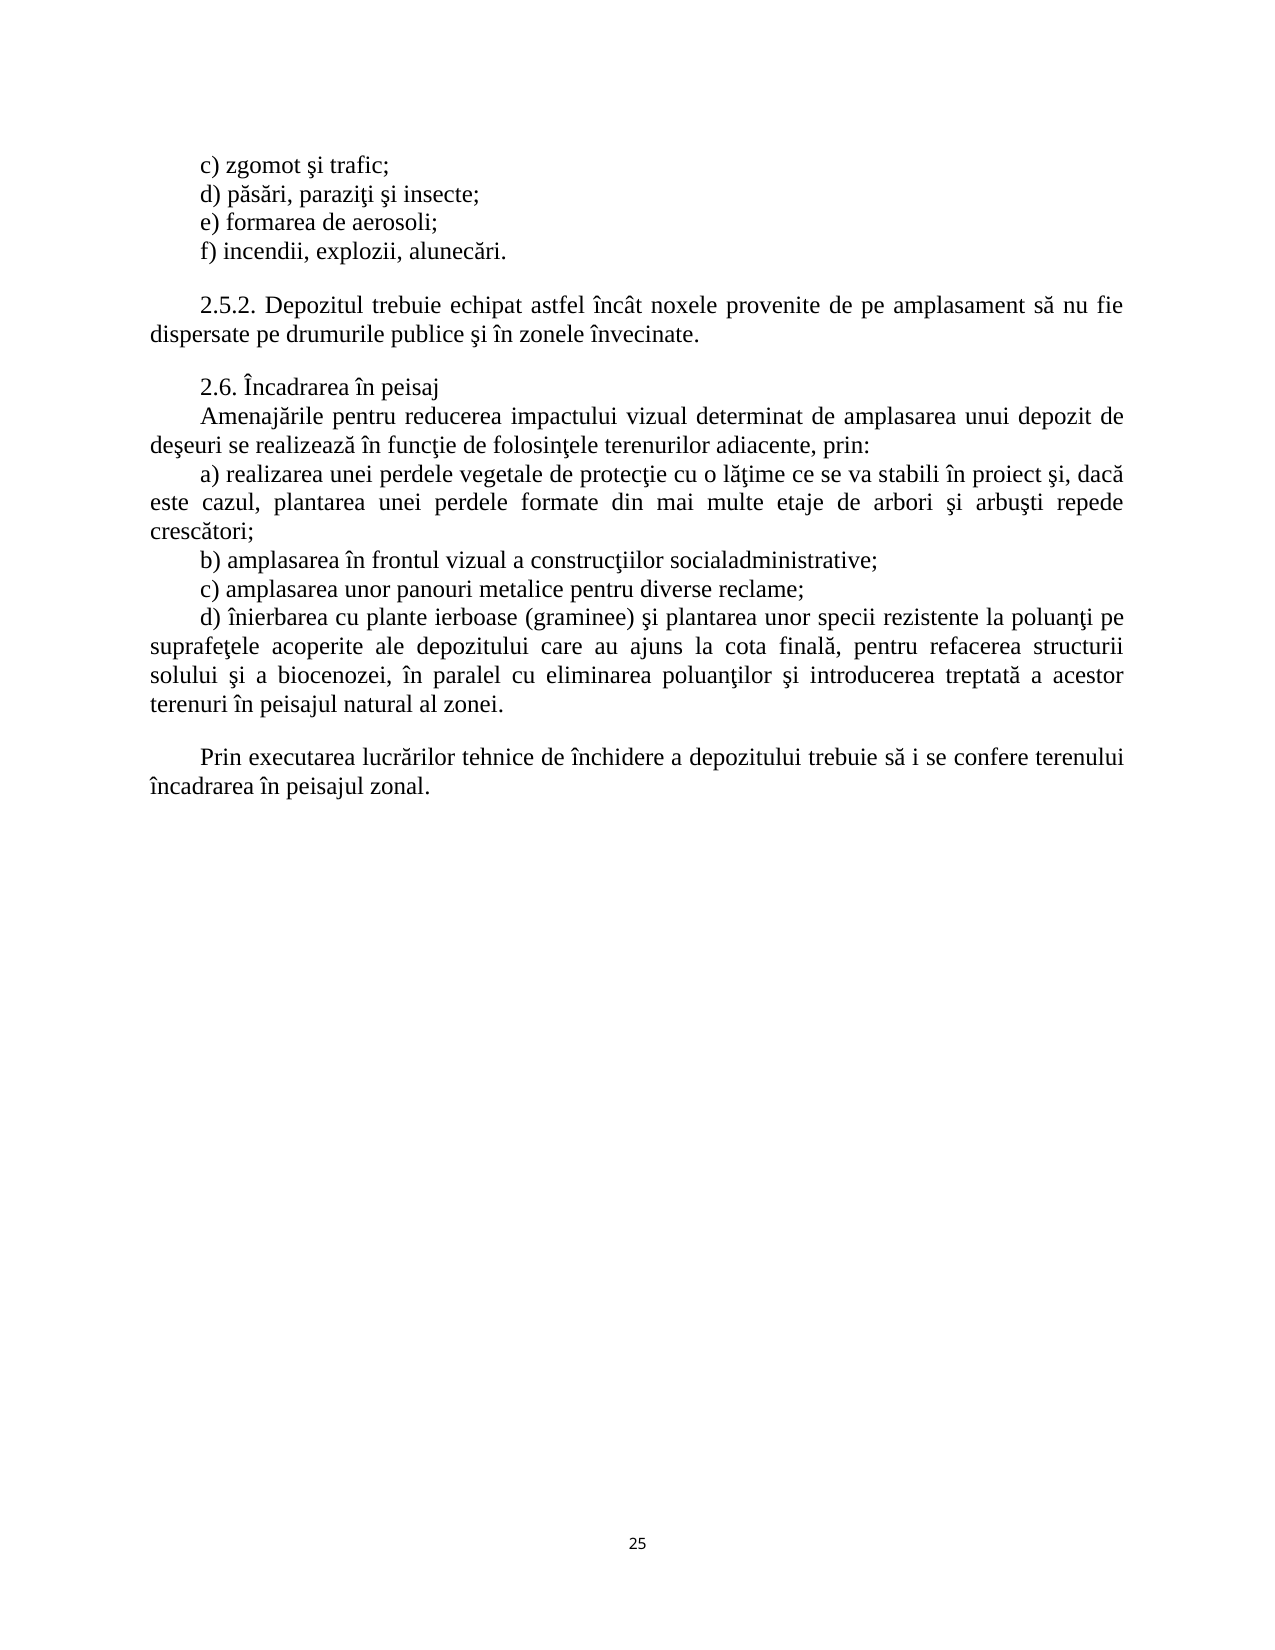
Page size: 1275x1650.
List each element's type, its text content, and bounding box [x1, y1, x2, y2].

text c) amplasarea unor panouri metalice pentru diverse reclame; [150, 574, 1125, 602]
text 2.6. Încadrarea în peisaj [150, 372, 1125, 401]
text c) zgomot şi trafic; [150, 150, 1125, 179]
text d) înierbarea cu plante ierboase (graminee) şi plantarea unor specii rezistente la poluanţi pe suprafeţele acoperite ale depozitului care au ajuns la cota finală, pentru refacerea structurii solului şi a biocenozei, în paralel cu eliminarea poluanţilor şi introducerea treptată a acestor terenuri în peisajul natural al zonei. [150, 602, 1125, 717]
text f) incendii, explozii, alunecări. [150, 236, 1125, 265]
text e) formarea de aerosoli; [150, 207, 1125, 236]
text 2.5.2. Depozitul trebuie echipat astfel încât noxele provenite de pe amplasament să nu fie dispersate pe drumurile publice şi în zonele învecinate. [150, 290, 1125, 347]
text Amenajările pentru reducerea impactului vizual determinat de amplasarea unui depozit de deşeuri se realizează în funcţie de folosinţele terenurilor adiacente, prin: [150, 401, 1125, 459]
text Prin executarea lucrărilor tehnice de închidere a depozitului trebuie să i se confere terenului încadrarea în peisajul zonal. [150, 742, 1125, 800]
text b) amplasarea în frontul vizual a construcţiilor socialadministrative; [150, 545, 1125, 574]
text d) păsări, paraziţi şi insecte; [150, 179, 1125, 207]
text a) realizarea unei perdele vegetale de protecţie cu o lăţime ce se va stabili în proiect şi, dacă este cazul, plantarea unei perdele formate din mai multe etaje de arbori şi arbuşti repede crescători; [150, 459, 1125, 545]
